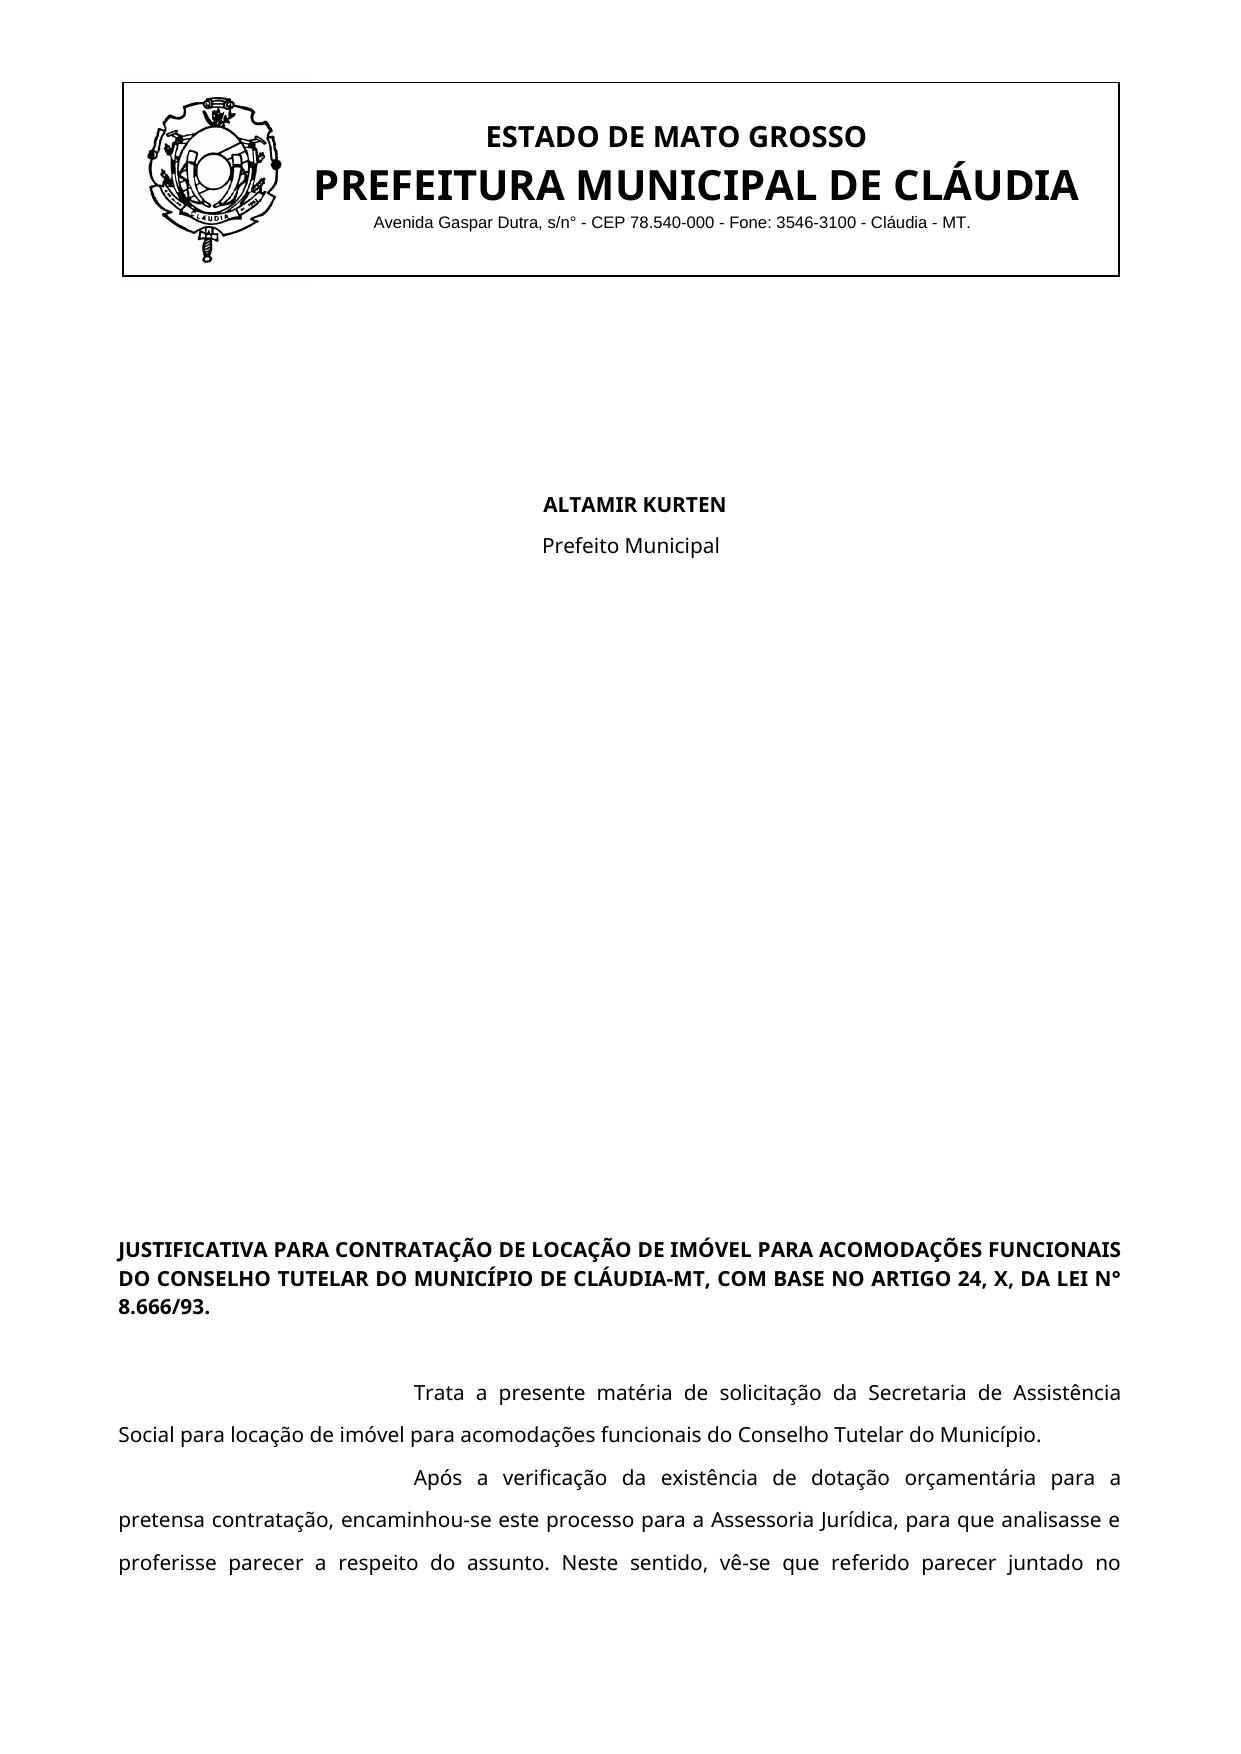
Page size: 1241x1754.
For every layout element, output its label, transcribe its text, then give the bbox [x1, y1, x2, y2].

picture [118, 75, 317, 286]
text Prefeito Municipal [118, 532, 1122, 560]
picture [124, 83, 317, 275]
text ALTAMIR KURTEN [148, 491, 1122, 519]
text Trata a presente matéria de solicitação da Secretaria de Assistência Social para locação de imóvel para acomodações funcionais do Conselho Tutelar do Município. [118, 1378, 1122, 1449]
text JUSTIFICATIVA PARA CONTRATAÇÃO DE LOCAÇÃO DE IMÓVEL PARA ACOMODAÇÕES FUNCIONAIS DO CONSELHO TUTELAR DO MUNICÍPIO DE CLÁUDIA-MT, COM BASE NO ARTIGO 24, X, DA LEI N° 8.666/93. [118, 1236, 1122, 1321]
